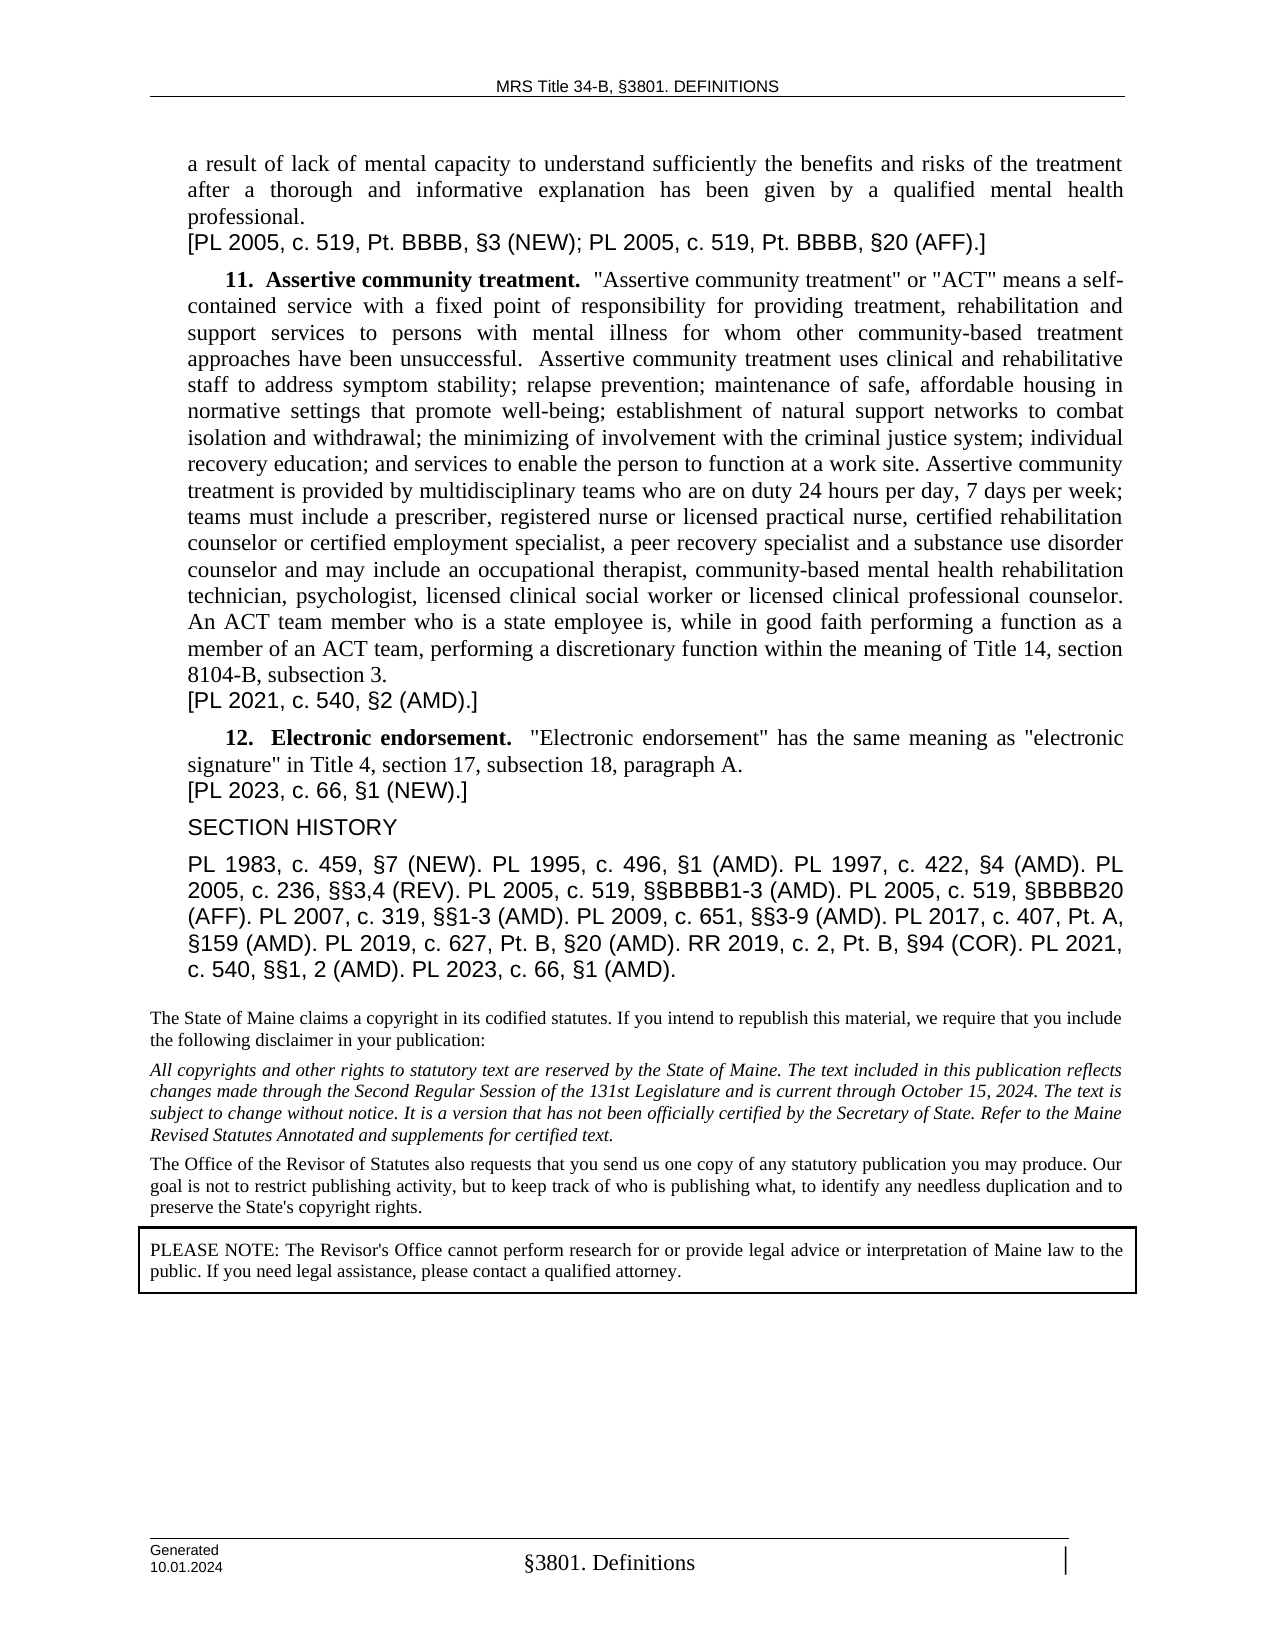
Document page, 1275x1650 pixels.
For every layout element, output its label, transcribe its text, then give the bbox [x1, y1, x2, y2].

text 11. Assertive community treatment. "Assertive community treatment" or "ACT" means a self-contained service with a fixed point of responsibility for providing treatment, rehabilitation and support services to persons with mental illness for whom other community-based treatment approaches have been unsuccessful. Assertive community treatment uses clinical and rehabilitative staff to address symptom stability; relapse prevention; maintenance of safe, affordable housing in normative settings that promote well-being; establishment of natural support networks to combat isolation and withdrawal; the minimizing of involvement with the criminal justice system; individual recovery education; and services to enable the person to function at a work site. Assertive community treatment is provided by multidisciplinary teams who are on duty 24 hours per day, 7 days per week; teams must include a prescriber, registered nurse or licensed practical nurse, certified rehabilitation counselor or certified employment specialist, a peer recovery specialist and a substance use disorder counselor and may include an occupational therapist, community-based mental health rehabilitation technician, psychologist, licensed clinical social worker or licensed clinical professional counselor. An ACT team member who is a state employee is, while in good faith performing a function as a member of an ACT team, performing a discretionary function within the meaning of Title 14, section 8104‑B, subsection 3. [187, 266, 1125, 687]
text [PL 2005, c. 519, Pt. BBBB, §3 (NEW); PL 2005, c. 519, Pt. BBBB, §20 (AFF).] [187, 229, 1125, 255]
text All copyrights and other rights to statutory text are reserved by the State of Maine. The text included in this publication reflects changes made through the Second Regular Session of the 131st Legislature and is current through October 15, 2024 . The text is subject to change without notice. It is a version that has not been officially certified by the Secretary of State. Refer to the Maine Revised Statutes Annotated and supplements for certified text. [150, 1059, 1125, 1145]
text 12. Electronic endorsement. "Electronic endorsement" has the same meaning as "electronic signature" in Title 4, section 17, subsection 18, paragraph A. [187, 724, 1125, 777]
text [PL 2023, c. 66, §1 (NEW).] [187, 777, 1125, 803]
text PLEASE NOTE: The Revisor's Office cannot perform research for or provide legal advice or interpretation of Maine law to the public. If you need legal assistance, please contact a qualified attorney. [140, 1229, 1135, 1292]
text The Office of the Revisor of Statutes also requests that you send us one copy of any statutory publication you may produce. Our goal is not to restrict publishing activity, but to keep track of who is publishing what, to identify any needless duplication and to preserve the State's copyright rights. [150, 1153, 1125, 1218]
text The State of Maine claims a copyright in its codified statutes. If you intend to republish this material, we require that you include the following disclaimer in your publication: [150, 1007, 1125, 1050]
text SECTION HISTORY [187, 814, 1125, 840]
text PL 1983, c. 459, §7 (NEW). PL 1995, c. 496, §1 (AMD). PL 1997, c. 422, §4 (AMD). PL 2005, c. 236, §§3,4 (REV). PL 2005, c. 519, §§BBBB1-3 (AMD). PL 2005, c. 519, §BBBB20 (AFF). PL 2007, c. 319, §§1-3 (AMD). PL 2009, c. 651, §§3-9 (AMD). PL 2017, c. 407, Pt. A, §159 (AMD). PL 2019, c. 627, Pt. B, §20 (AMD). RR 2019, c. 2, Pt. B, §94 (COR). PL 2021, c. 540, §§1, 2 (AMD). PL 2023, c. 66, §1 (AMD). [187, 851, 1125, 982]
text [187, 150, 1125, 229]
text [PL 2021, c. 540, §2 (AMD).] [187, 687, 1125, 714]
